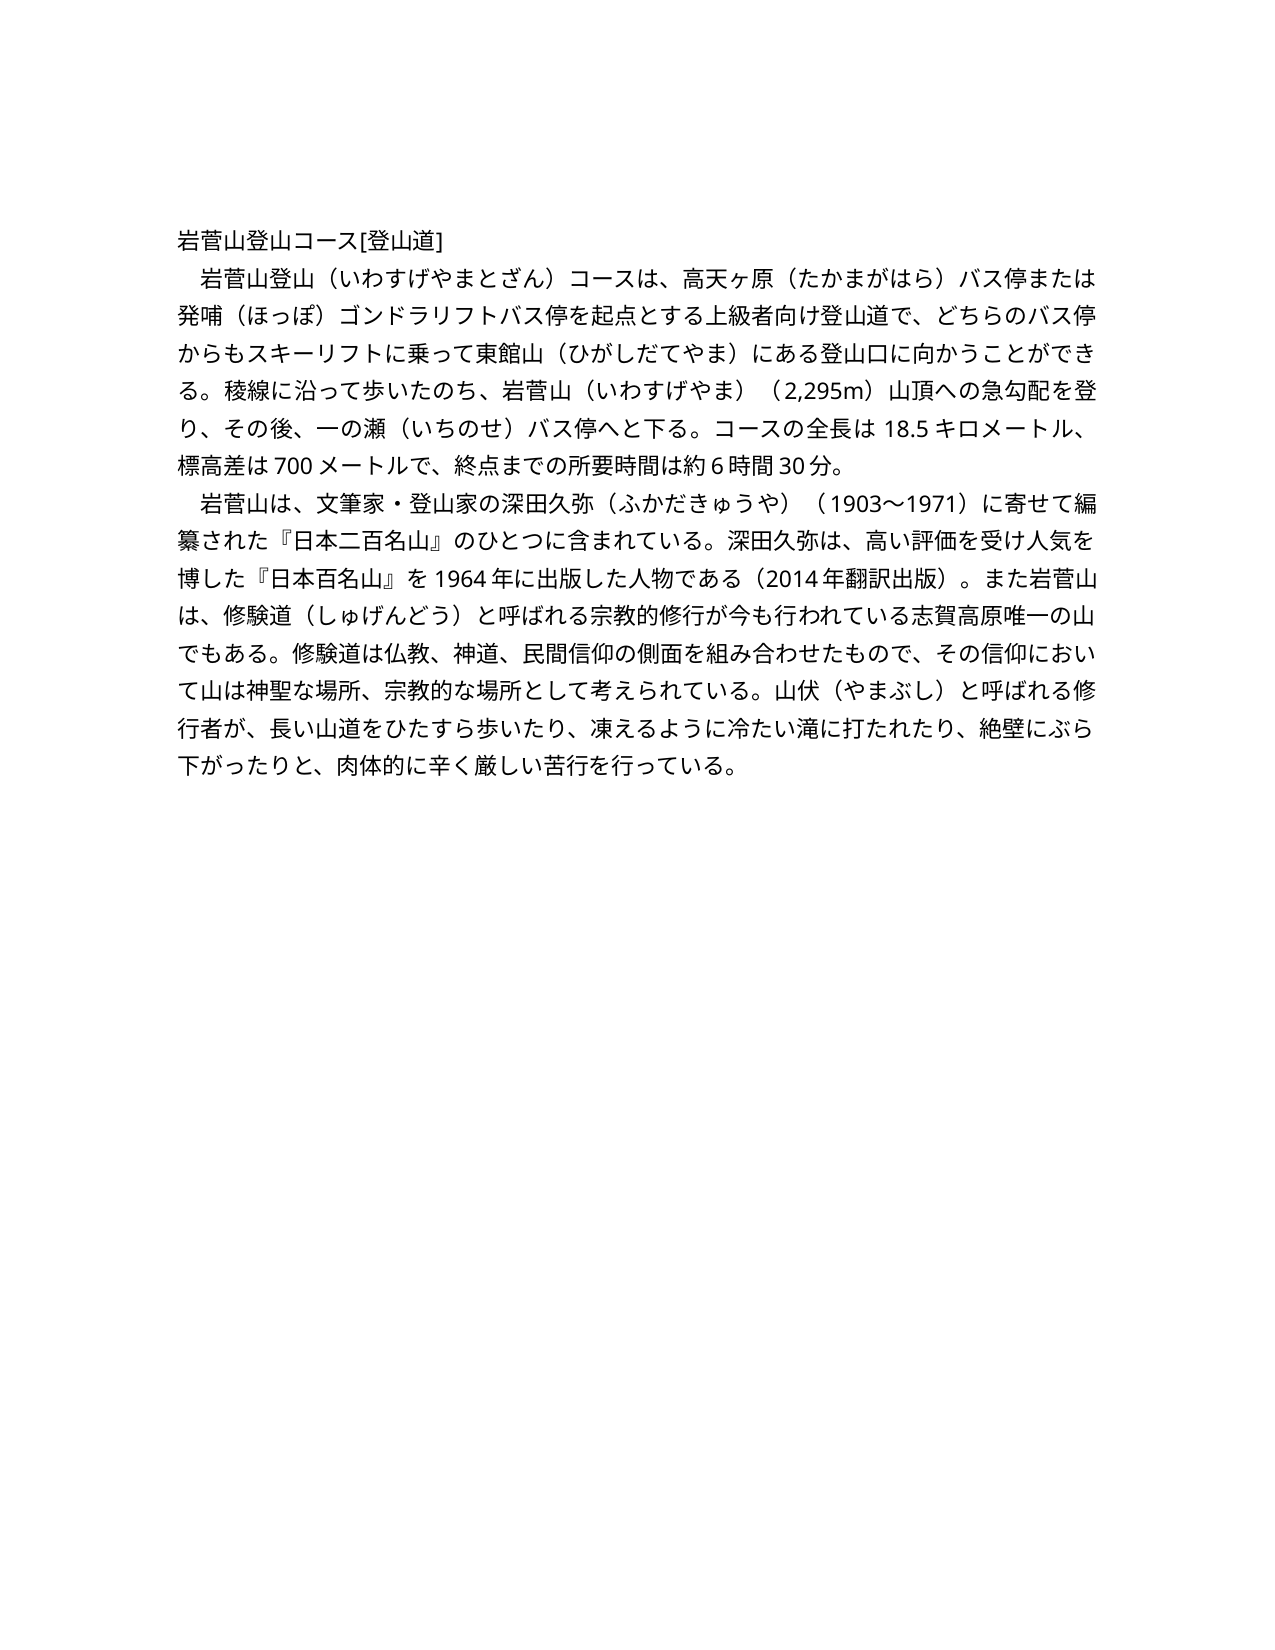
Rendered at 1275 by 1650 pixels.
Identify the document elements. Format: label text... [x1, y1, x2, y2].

text 岩菅山登山（いわすげやまとざん）コースは、高天ヶ原（たかまがはら）バス停または発哺（ほっぽ）ゴンドラリフトバス停を起点とする上級者向け登山道で、どちらのバス停からもスキーリフトに乗って東館山（ひがしだてやま）にある登山口に向かうことができる。稜線に沿って歩いたのち、岩菅山（いわすげやま）（2,295m）山頂への急勾配を登り、その後、一の瀬（いちのせ）バス停へと下る。コースの全長は18.5キロメートル、標高差は700メートルで、終点までの所要時間は約6時間30分。 [177, 258, 1098, 483]
text 岩菅山登山コース[登山道] [177, 221, 1098, 258]
text 岩菅山は、文筆家・登山家の深田久弥（ふかだきゅうや）（1903～1971）に寄せて編纂された『日本二百名山』のひとつに含まれている。深田久弥は、高い評価を受け人気を博した『日本百名山』を1964年に出版した人物である（2014年翻訳出版）。また岩菅山は、修験道（しゅげんどう）と呼ばれる宗教的修行が今も行われている志賀高原唯一の山でもある。修験道は仏教、神道、民間信仰の側面を組み合わせたもので、その信仰において山は神聖な場所、宗教的な場所として考えられている。山伏（やまぶし）と呼ばれる修行者が、長い山道をひたすら歩いたり、凍えるように冷たい滝に打たれたり、絶壁にぶら下がったりと、肉体的に辛く厳しい苦行を行っている。 [177, 483, 1098, 783]
